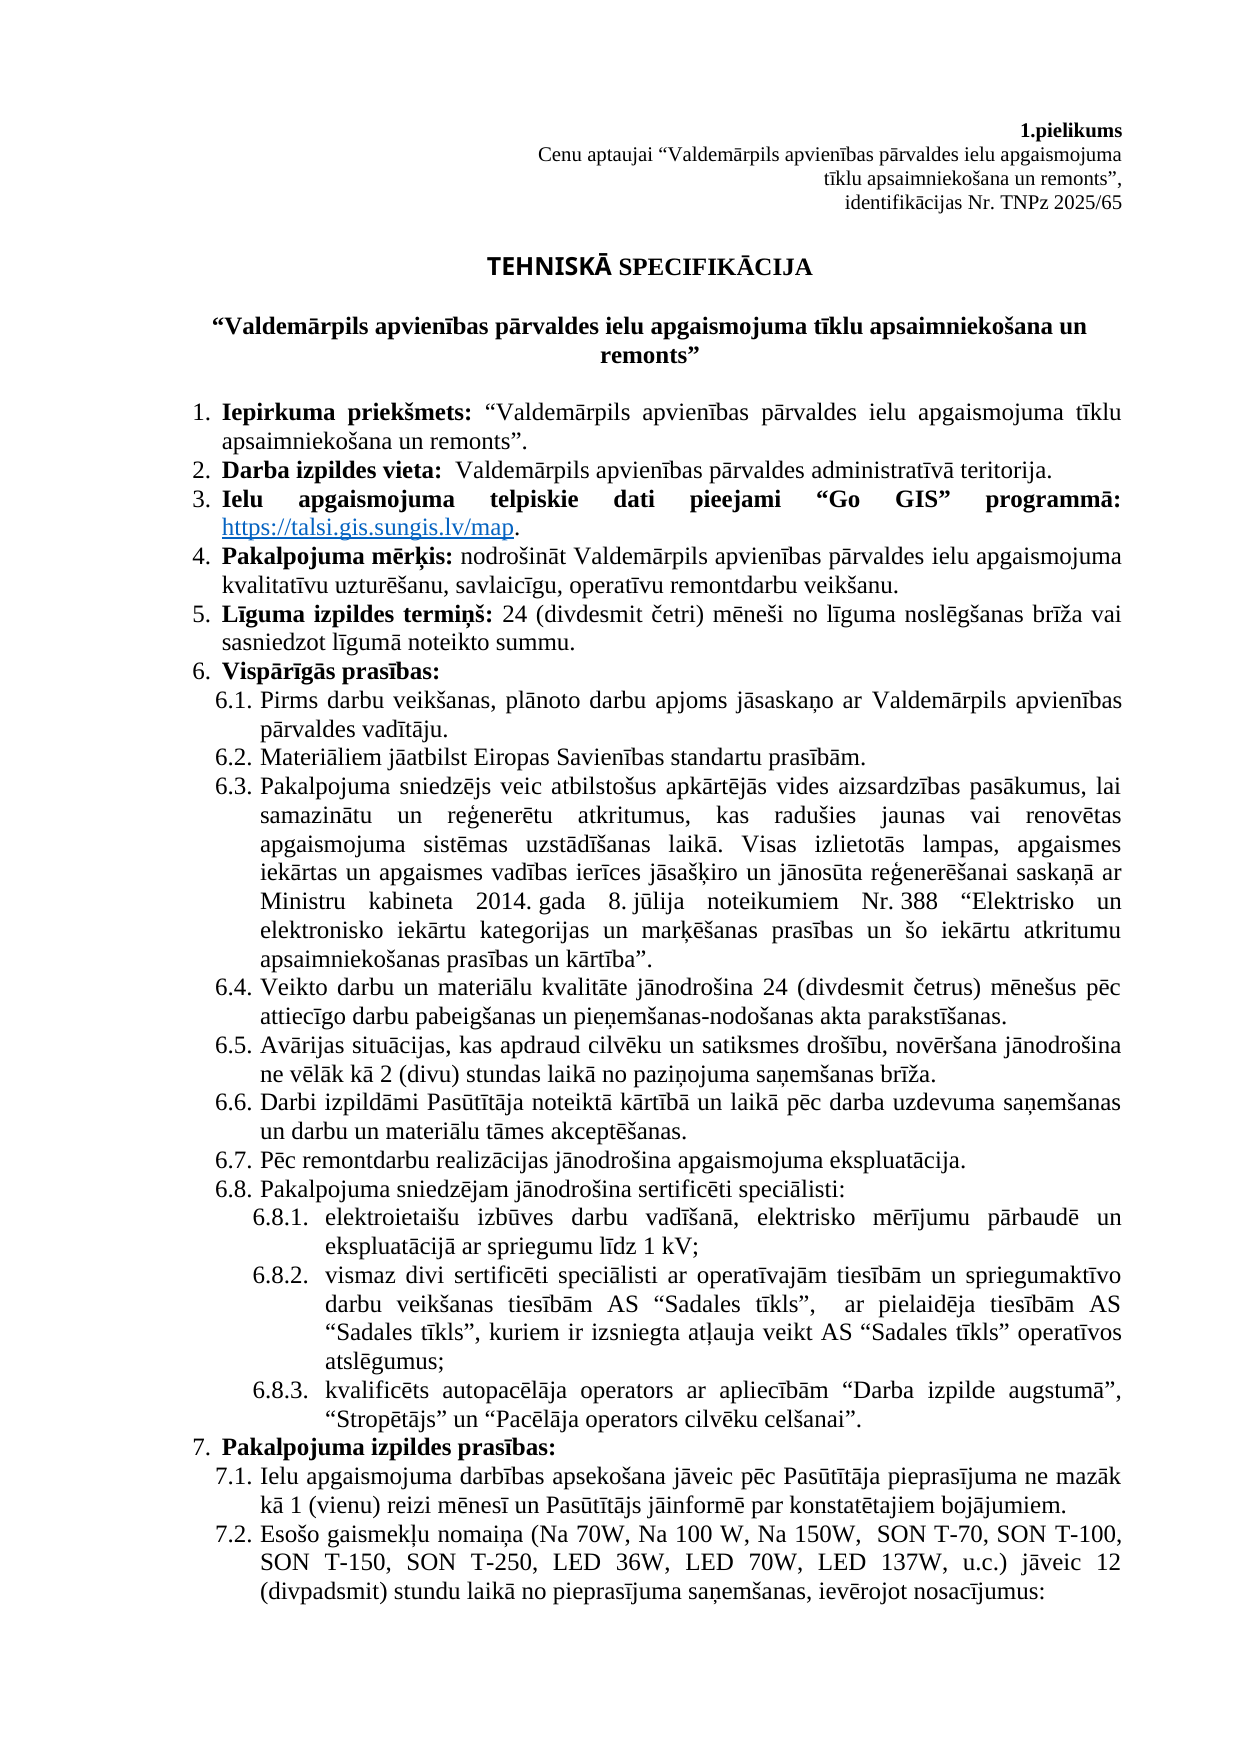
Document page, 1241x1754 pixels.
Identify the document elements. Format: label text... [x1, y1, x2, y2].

text identifikācijas Nr. TNPz 2025/65 [177, 190, 1122, 214]
list Pēc remontdarbu realizācijas jānodrošina apgaismojuma ekspluatācija. [215, 1145, 1122, 1174]
list Pakalpojuma sniedzējam jānodrošina sertificēti speciālisti: [215, 1174, 1122, 1202]
list Esošo gaismekļu nomaiņa (Na 70W, Na 100 W, Na 150W, SON T-70, SON T-100, SON T-150, SON T-250, LED 36W, LED 70W, LED 137W, u.c.) jāveic 12 (divpadsmit) stundu laikā no pieprasījuma saņemšanas, ievērojot nosacījumus: [215, 1519, 1122, 1605]
text “Valdemārpils apvienības pārvaldes ielu apgaismojuma tīklu apsaimniekošana un remonts” [177, 311, 1122, 369]
list elektroietaišu izbūves darbu vadīšanā, elektrisko mērījumu pārbaudē un ekspluatācijā ar spriegumu līdz 1 kV; [252, 1202, 1122, 1260]
list Avārijas situācijas, kas apdraud cilvēku un satiksmes drošību, novēršana jānodrošina ne vēlāk kā 2 (divu) stundas laikā no paziņojuma saņemšanas brīža. [215, 1030, 1122, 1087]
list Vispārīgās prasības: [192, 656, 1122, 685]
list Līguma izpildes termiņš: 24 (divdesmit četri) mēneši no līguma noslēgšanas brīža vai sasniedzot līgumā noteikto summu. [192, 599, 1122, 656]
list Pirms darbu veikšanas, plānoto darbu apjoms jāsaskaņo ar Valdemārpils apvienības pārvaldes vadītāju. [215, 685, 1122, 742]
list Pakalpojuma izpildes prasības: [192, 1432, 1122, 1461]
list vismaz divi sertificēti speciālisti ar operatīvajām tiesībām un spriegumaktīvo darbu veikšanas tiesībām AS “Sadales tīkls”, ar pielaidēja tiesībām AS “Sadales tīkls”, kuriem ir izsniegta atļauja veikt AS “Sadales tīkls” operatīvos atslēgumus; [252, 1260, 1122, 1375]
list Materiāliem jāatbilst Eiropas Savienības standartu prasībām. [215, 742, 1122, 771]
list kvalificēts autopacēlāja operators ar apliecībām “Darba izpilde augstumā”, “Stropētājs” un “Pacēlāja operators cilvēku celšanai”. [252, 1375, 1122, 1432]
list Pakalpojuma sniedzējs veic atbilstošus apkārtējās vides aizsardzības pasākumus, lai samazinātu un reģenerētu atkritumus, kas radušies jaunas vai renovētas apgaismojuma sistēmas uzstādīšanas laikā. Visas izlietotās lampas, apgaismes iekārtas un apgaismes vadības ierīces jāsašķiro un jānosūta reģenerēšanai saskaņā ar Ministru kabineta 2014. gada 8. jūlija noteikumiem Nr. 388 “Elektrisko un elektronisko iekārtu kategorijas un marķēšanas prasības un šo iekārtu atkritumu apsaimniekošanas prasības un kārtība”. [215, 771, 1122, 972]
text Cenu aptaujai “Valdemārpils apvienības pārvaldes ielu apgaismojuma [177, 142, 1122, 166]
list Iepirkuma priekšmets: “Valdemārpils apvienības pārvaldes ielu apgaismojuma tīklu apsaimniekošana un remonts”. [192, 397, 1122, 455]
list 1.pielikums [252, 118, 1122, 142]
list Darbi izpildāmi Pasūtītāja noteiktā kārtībā un laikā pēc darba uzdevuma saņemšanas un darbu un materiālu tāmes akceptēšanas. [215, 1087, 1122, 1145]
list Darba izpildes vieta: Valdemārpils apvienības pārvaldes administratīvā teritorija. [192, 455, 1122, 484]
text tīklu apsaimniekošana un remonts”, [177, 166, 1122, 190]
text TEHNISKĀ SPECIFIKĀCIJA [177, 248, 1122, 282]
list Ielu apgaismojuma darbības apsekošana jāveic pēc Pasūtītāja pieprasījuma ne mazāk kā 1 (vienu) reizi mēnesī un Pasūtītājs jāinformē par konstatētajiem bojājumiem. [215, 1461, 1122, 1519]
list Veikto darbu un materiālu kvalitāte jānodrošina 24 (divdesmit četrus) mēnešus pēc attiecīgo darbu pabeigšanas un pieņemšanas-nodošanas akta parakstīšanas. [215, 972, 1122, 1030]
list Pakalpojuma mērķis: nodrošināt Valdemārpils apvienības pārvaldes ielu apgaismojuma kvalitatīvu uzturēšanu, savlaicīgu, operatīvu remontdarbu veikšanu. [192, 541, 1122, 599]
list Ielu apgaismojuma telpiskie dati pieejami “Go GIS” programmā: https://talsi.gis.sungis.lv/map. ​ [192, 484, 1122, 541]
